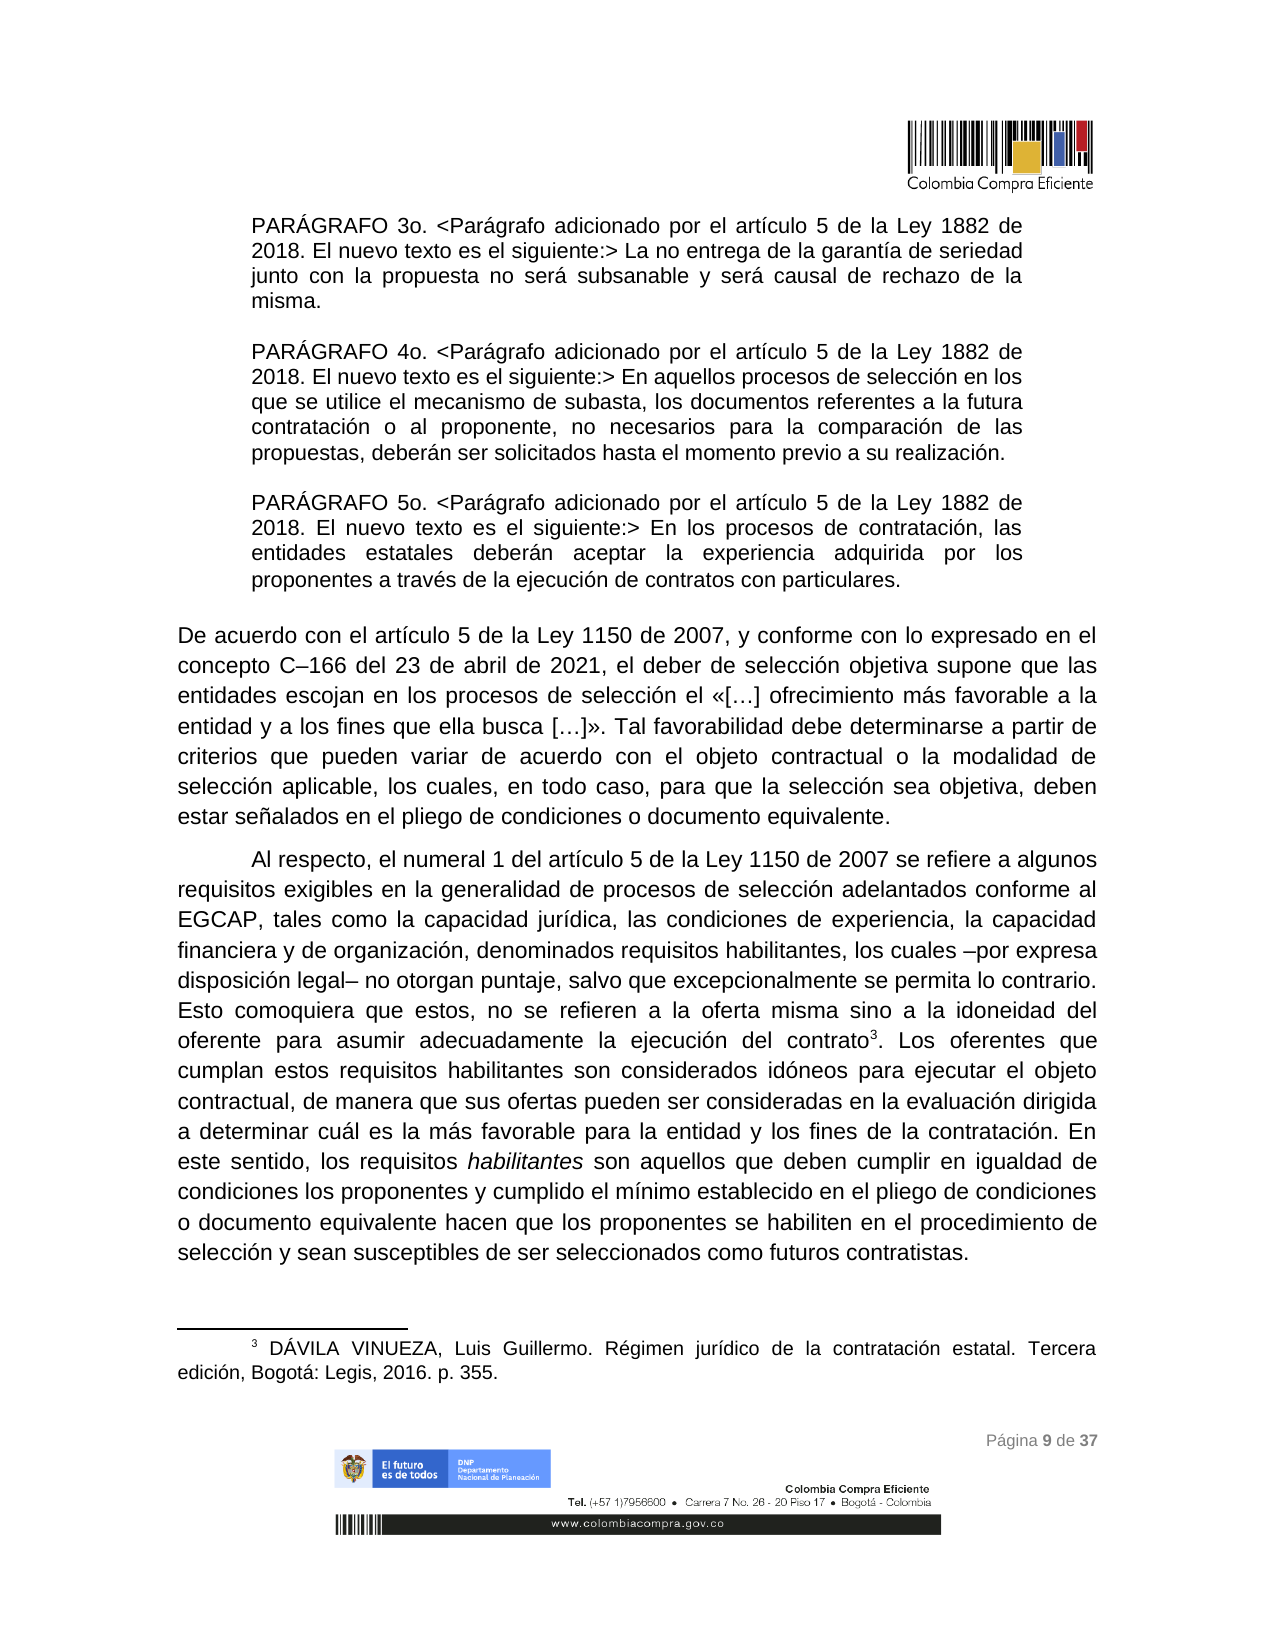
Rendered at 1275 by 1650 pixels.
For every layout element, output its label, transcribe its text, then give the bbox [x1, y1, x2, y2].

text De acuerdo con el artículo 5 de la Ley 1150 de 2007, y conforme con lo expresado en el concepto C–166 del 23 de abril de 2021, el deber de selección objetiva supone que las entidades escojan en los procesos de selección el «[…] ofrecimiento más favorable a la entidad y a los fines que ella busca […]». Tal favorabilidad debe determinarse a partir de criterios que pueden variar de acuerdo con el objeto contractual o la modalidad de selección aplicable, los cuales, en todo caso, para que la selección sea objetiva, deben estar señalados en el pliego de condiciones o documento equivalente. [177, 622, 1098, 830]
text PARÁGRAFO 4o. <Parágrafo adicionado por el artículo 5 de la Ley 1882 de 2018. El nuevo texto es el siguiente:> En aquellos procesos de selección en los que se utilice el mecanismo de subasta, los documentos referentes a la futura contratación o al proponente, no necesarios para la comparación de las propuestas, deberán ser solicitados hasta el momento previo a su realización. [251, 339, 1024, 465]
picture [899, 114, 1099, 196]
text PARÁGRAFO 5o. <Parágrafo adicionado por el artículo 5 de la Ley 1882 de 2018. El nuevo texto es el siguiente:> En los procesos de contratación, las entidades estatales deberán aceptar la experiencia adquirida por los proponentes a través de la ejecución de contratos con particulares. [251, 490, 1024, 592]
text PARÁGRAFO 3o. <Parágrafo adicionado por el artículo 5 de la Ley 1882 de 2018. El nuevo texto es el siguiente:> La no entrega de la garantía de seriedad junto con la propuesta no será subsanable y será causal de rechazo de la misma. [251, 213, 1024, 313]
picture [334, 1449, 942, 1535]
text Al respecto, el numeral 1 del artículo 5 de la Ley 1150 de 2007 se refiere a algunos requisitos exigibles en la generalidad de procesos de selección adelantados conforme al EGCAP, tales como la capacidad jurídica, las condiciones de experiencia, la capacidad financiera y de organización, denominados requisitos habilitantes, los cuales –por expresa disposición legal– no otorgan puntaje, salvo que excepcionalmente se permita lo contrario. Esto comoquiera que estos, no se refieren a la oferta misma sino a la idoneidad del oferente para asumir adecuadamente la ejecución del contrato. Los oferentes que cumplan estos requisitos habilitantes son considerados idóneos para ejecutar el objeto contractual, de manera que sus ofertas pueden ser consideradas en la evaluación dirigida a determinar cuál es la más favorable para la entidad y los fines de la contratación. En este sentido, los requisitos habilitantes son aquellos que deben cumplir en igualdad de condiciones los proponentes y cumplido el mínimo establecido en el pliego de condiciones o documento equivalente hacen que los proponentes se habiliten en el procedimiento de selección y sean susceptibles de ser seleccionados como futuros contratistas. [177, 846, 1098, 1265]
